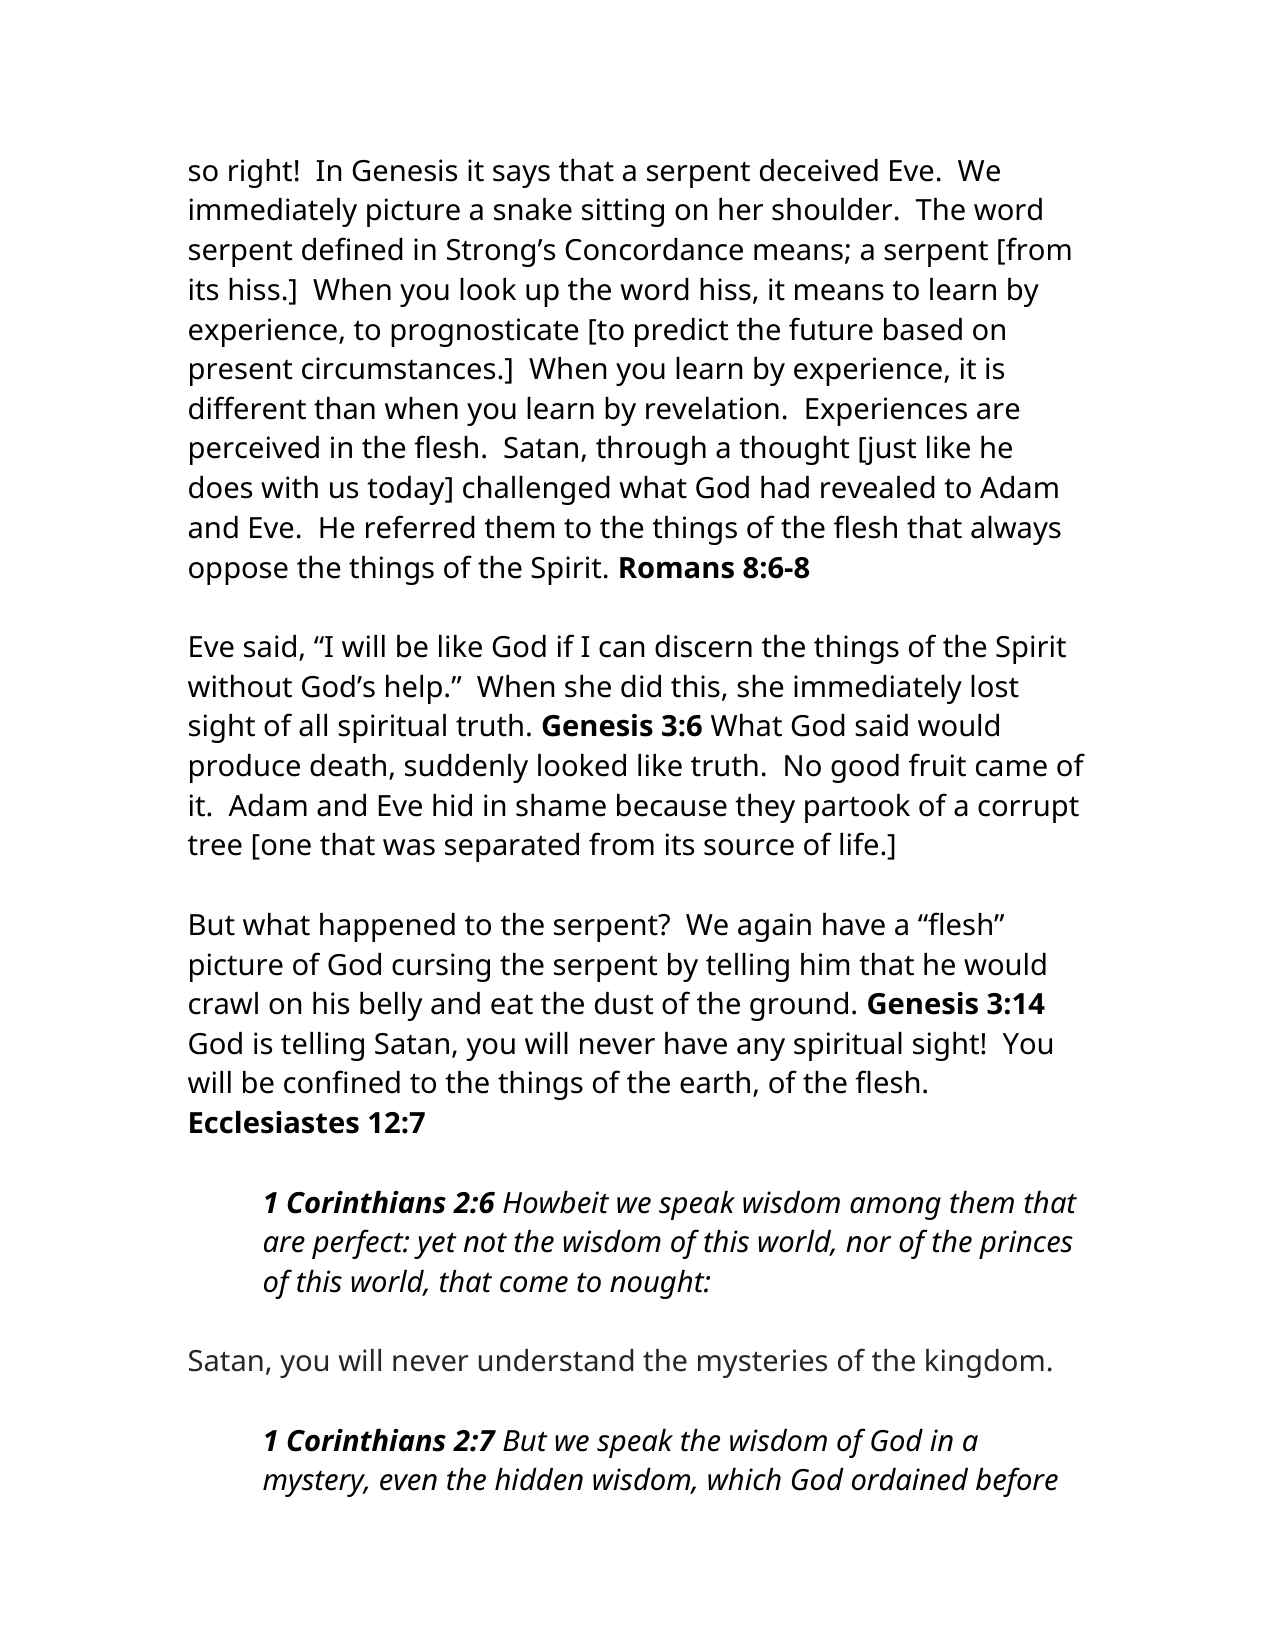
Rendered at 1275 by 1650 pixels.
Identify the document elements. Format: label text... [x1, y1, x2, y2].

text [262, 1420, 1087, 1499]
text Eve said, “I will be like God if I can discern the things of the Spirit without God’s help.” When she did this, she immediately lost sight of all spiritual truth. Genesis 3:6 What God said would produce death, suddenly looked like truth. No good fruit came of it. Adam and Eve hid in shame because they partook of a corrupt tree [one that was separated from its source of life.] [187, 626, 1087, 864]
text Satan, you will never understand the mysteries of the kingdom. [187, 1341, 1087, 1380]
text 1 Corinthians 2:6 Howbeit we speak wisdom among them that are perfect: yet not the wisdom of this world, nor of the princes of this world, that come to nought: [262, 1182, 1087, 1301]
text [187, 150, 1087, 587]
text But what happened to the serpent? We again have a “flesh” picture of God cursing the serpent by telling him that he would crawl on his belly and eat the dust of the ground. Genesis 3:14 God is telling Satan, you will never have any spiritual sight! You will be confined to the things of the earth, of the flesh. Ecclesiastes 12:7 [187, 904, 1087, 1142]
